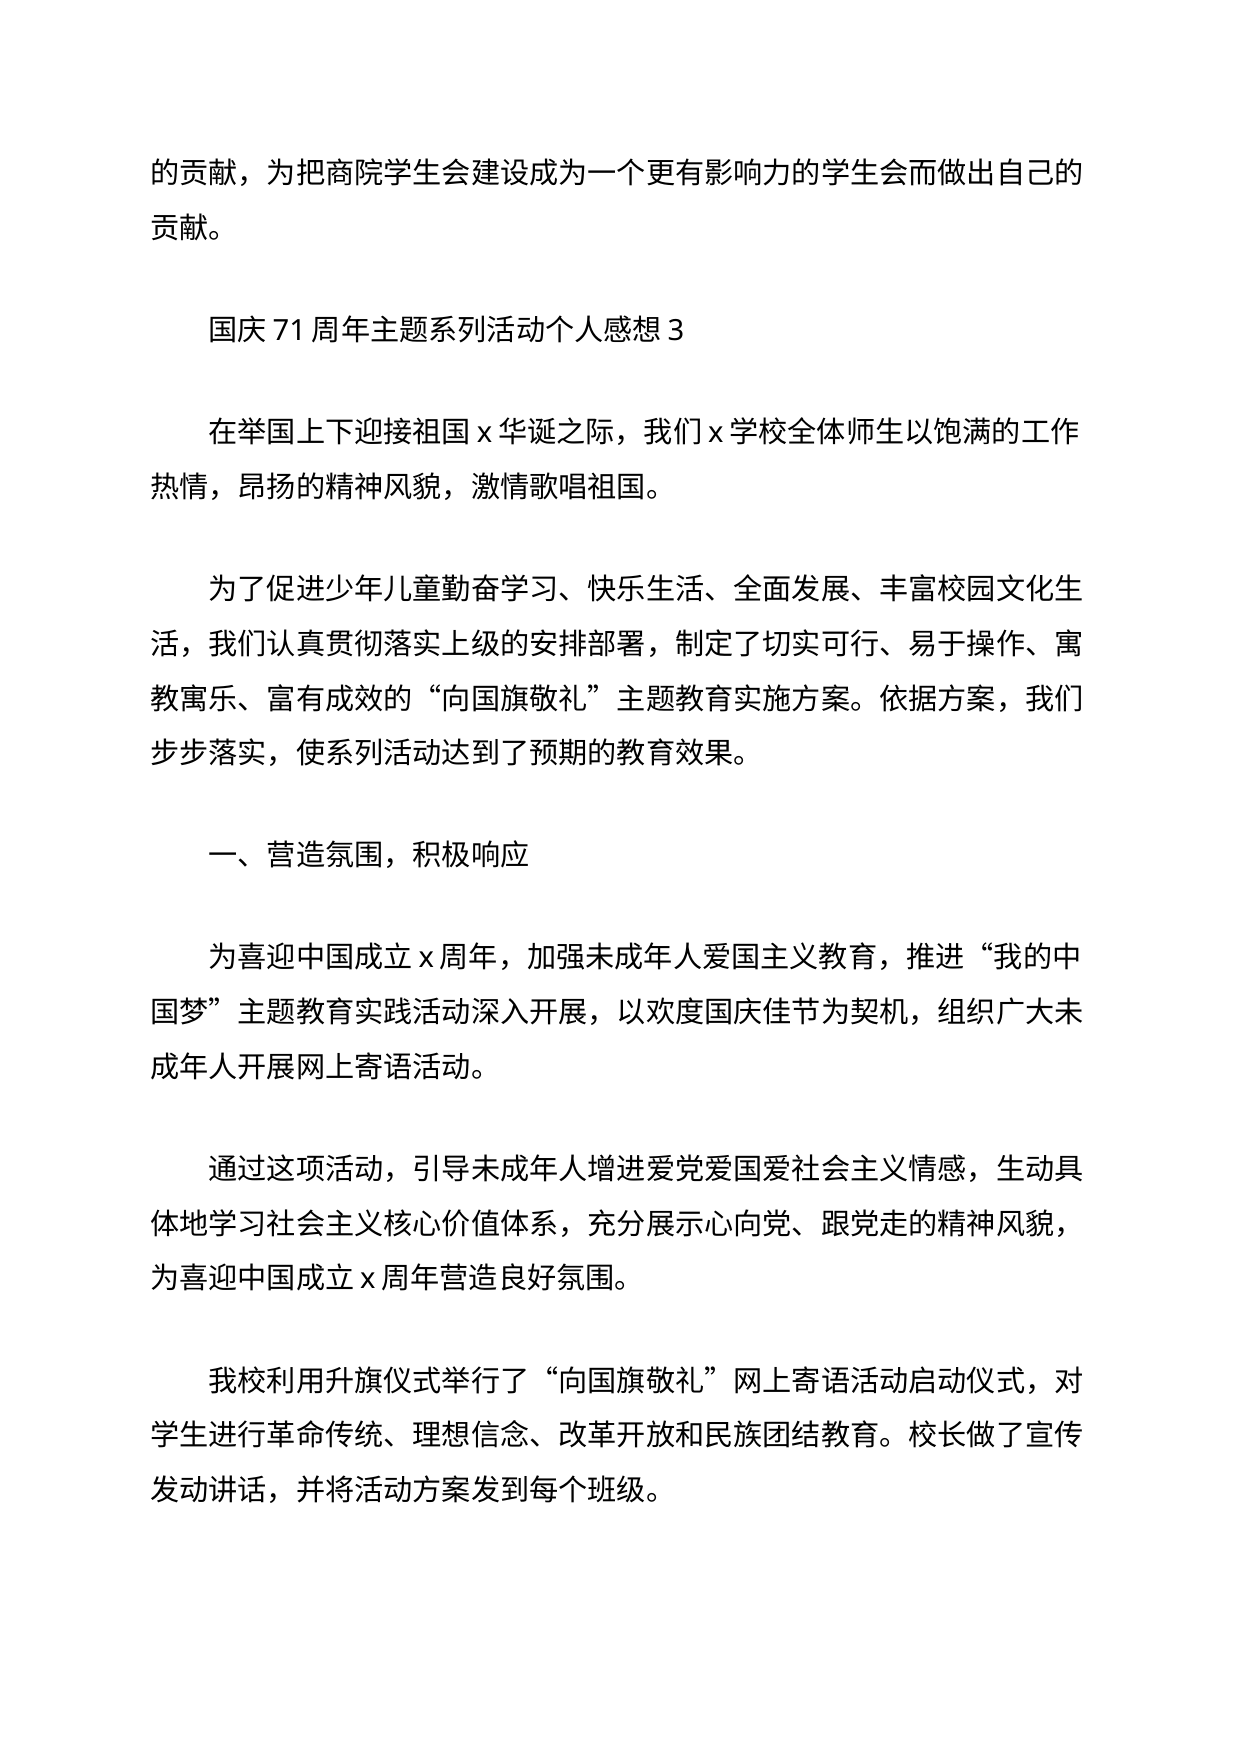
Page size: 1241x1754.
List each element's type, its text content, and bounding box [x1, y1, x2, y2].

text 一、营造氛围，积极响应 [150, 832, 1090, 874]
text 我校利用升旗仪式举行了“向国旗敬礼”网上寄语活动启动仪式，对学生进行革命传统、理想信念、改革开放和民族团结教育。校长做了宣传发动讲话，并将活动方案发到每个班级。 [150, 1357, 1090, 1509]
text 国庆71周年主题系列活动个人感想3 [150, 307, 1090, 349]
text 通过这项活动，引导未成年人增进爱党爱国爱社会主义情感，生动具体地学习社会主义核心价值体系，充分展示心向党、跟党走的精神风貌，为喜迎中国成立x周年营造良好氛围。 [150, 1145, 1090, 1297]
text 为了促进少年儿童勤奋学习、快乐生活、全面发展、丰富校园文化生活，我们认真贯彻落实上级的安排部署，制定了切实可行、易于操作、寓教寓乐、富有成效的“向国旗敬礼”主题教育实施方案。依据方案，我们步步落实，使系列活动达到了预期的教育效果。 [150, 565, 1090, 772]
text 在举国上下迎接祖国x华诞之际，我们x学校全体师生以饱满的工作热情，昂扬的精神风貌，激情歌唱祖国。 [150, 409, 1090, 506]
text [150, 150, 1090, 247]
text 为喜迎中国成立x周年，加强未成年人爱国主义教育，推进“我的中国梦”主题教育实践活动深入开展，以欢度国庆佳节为契机，组织广大未成年人开展网上寄语活动。 [150, 934, 1090, 1086]
